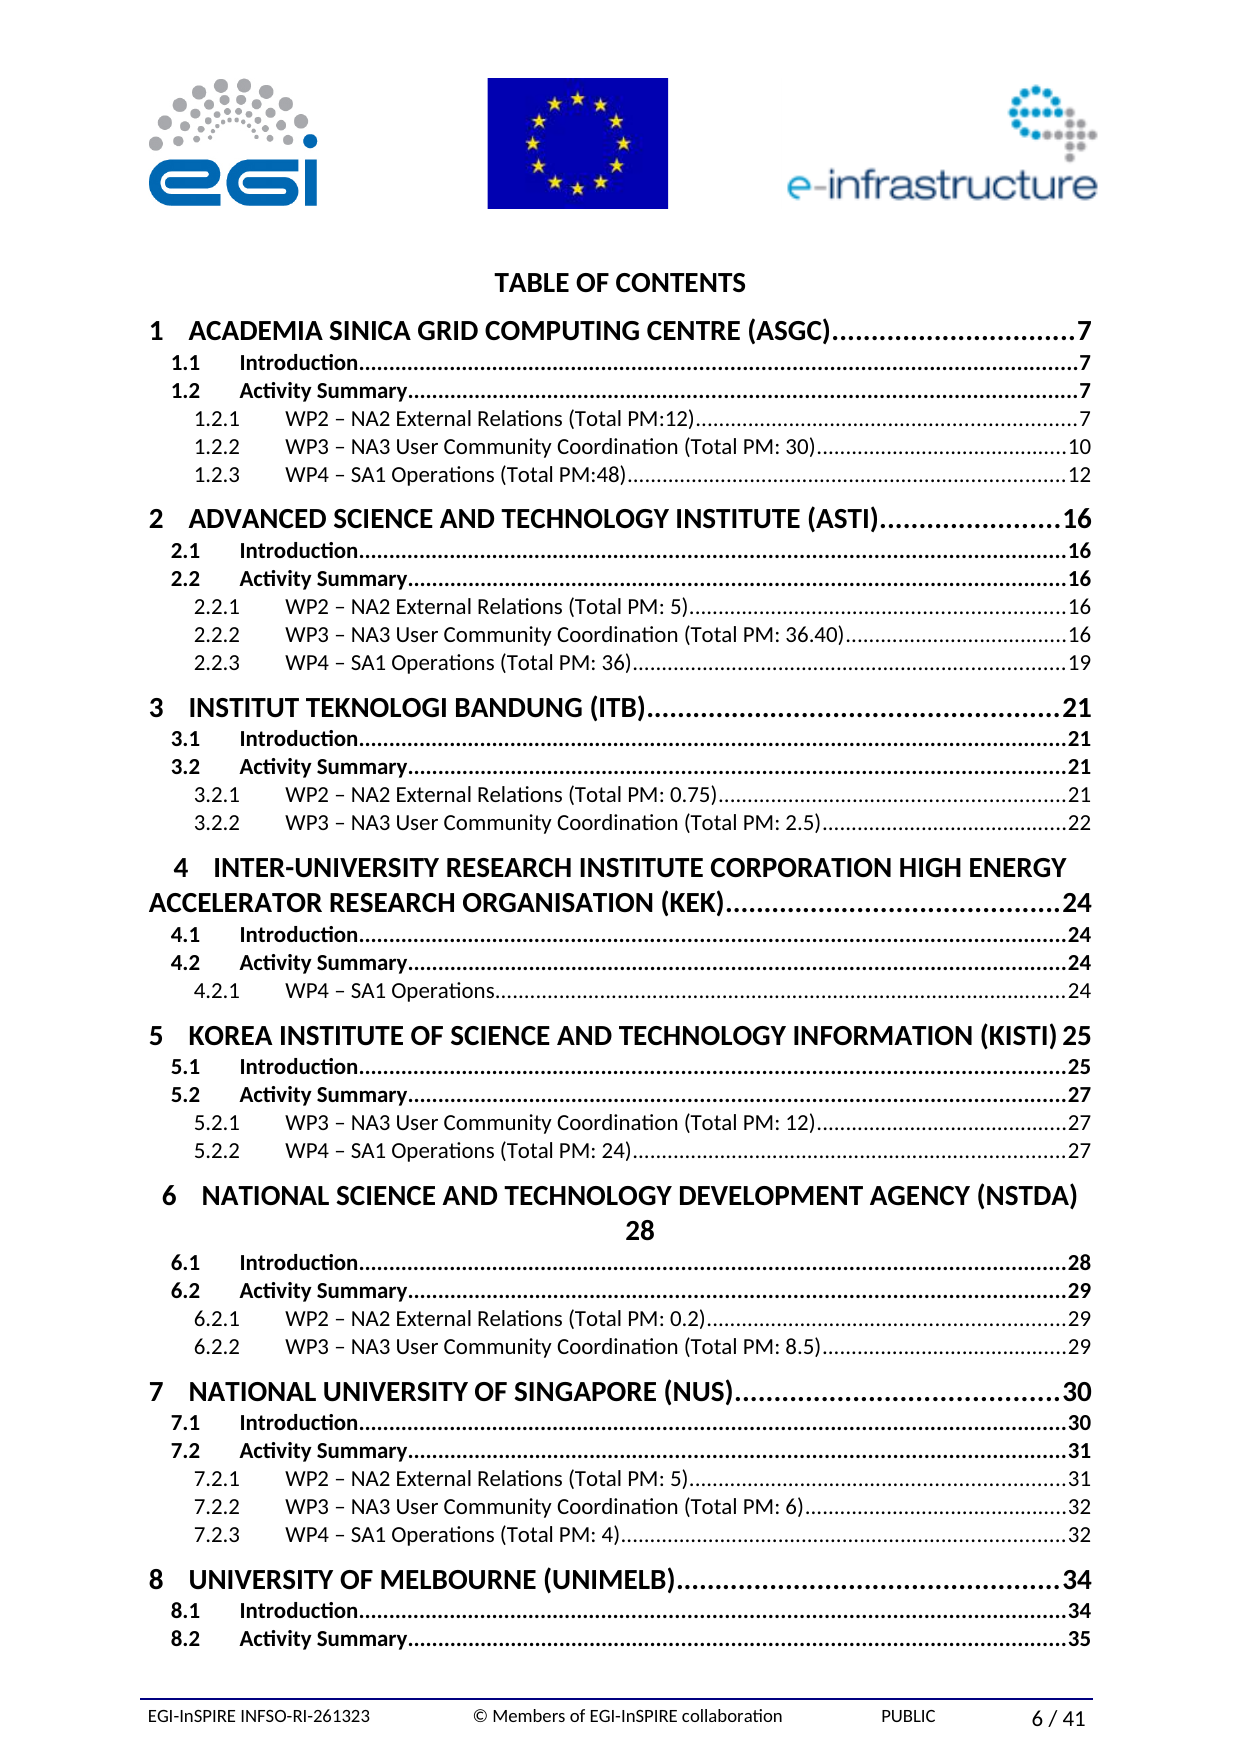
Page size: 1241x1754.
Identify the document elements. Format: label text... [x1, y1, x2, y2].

text 5 Korea Institute of Science and Technology Information (KISTI) 25 [148, 1017, 1092, 1052]
text 6.2.2 WP3 – NA3 User Community Coordination (Total PM: 8.5) 29 [193, 1332, 1092, 1360]
text 7 National University of Singapore (NUS) 30 [148, 1373, 1092, 1408]
text 5.2 Activity Summary 27 [171, 1080, 1092, 1108]
picture [780, 78, 1106, 209]
text 3.2.1 WP2 – NA2 External Relations (Total PM: 0.75) 21 [193, 780, 1092, 808]
text 1.1 Introduction 7 [171, 348, 1092, 376]
text 3.2 Activity Summary 21 [171, 752, 1092, 780]
text 6.2.1 WP2 – NA2 External Relations (Total PM: 0.2) 29 [193, 1304, 1092, 1332]
text 2.2 Activity Summary 16 [171, 564, 1092, 592]
text 4 Inter-university Research Institute Corporation High Energy Accelerator Research Organisation (KEK) 24 [148, 849, 1092, 920]
text 2.1 Introduction 16 [171, 536, 1092, 564]
text 7.1 Introduction 30 [171, 1408, 1092, 1436]
text 6.2 Activity Summary 29 [171, 1276, 1092, 1304]
text 4.1 Introduction 24 [171, 920, 1092, 948]
text 8 University of Melbourne (UNIMELB) 34 [148, 1561, 1092, 1597]
text 7.2 Activity Summary 31 [171, 1436, 1092, 1464]
text 1.2.1 WP2 – NA2 External Relations (Total PM:12) 7 [193, 404, 1092, 432]
text 2 Advanced Science and Technology Institute (ASTI) 16 [148, 500, 1092, 536]
text 2.2.2 WP3 – NA3 User Community Coordination (Total PM: 36.40) 16 [193, 620, 1092, 648]
text 5.1 Introduction 25 [171, 1052, 1092, 1080]
text 3.2.2 WP3 – NA3 User Community Coordination (Total PM: 2.5) 22 [193, 808, 1092, 836]
text 5.2.2 WP4 – SA1 Operations (Total PM: 24) 27 [193, 1136, 1092, 1164]
text 4.2.1 WP4 – SA1 Operations 24 [193, 976, 1092, 1004]
text 4.2 Activity Summary 24 [171, 948, 1092, 976]
text TABLE OF CONTENTS [148, 264, 1092, 300]
text 7.2.2 WP3 – NA3 User Community Coordination (Total PM: 6) 32 [193, 1492, 1092, 1520]
text 6 National Science and Technology Development Agency (NSTDA) 28 [148, 1177, 1092, 1248]
text 7.2.1 WP2 – NA2 External Relations (Total PM: 5) 31 [193, 1464, 1092, 1492]
text 7.2.3 WP4 – SA1 Operations (Total PM: 4) 32 [193, 1520, 1092, 1548]
text 1.2.3 WP4 – SA1 Operations (Total PM:48) 12 [193, 460, 1092, 488]
text 1.2.2 WP3 – NA3 User Community Coordination (Total PM: 30) 10 [193, 432, 1092, 460]
text 1.2 Activity Summary 7 [171, 376, 1092, 404]
text 3 Institut Teknologi Bandung (ITB) 21 [148, 689, 1092, 724]
picture [487, 78, 669, 209]
text 2.2.3 WP4 – SA1 Operations (Total PM: 36) 19 [193, 648, 1092, 676]
text 5.2.1 WP3 – NA3 User Community Coordination (Total PM: 12) 27 [193, 1108, 1092, 1136]
text 6.1 Introduction 28 [171, 1248, 1092, 1276]
text 3.1 Introduction 21 [171, 724, 1092, 752]
picture [147, 78, 319, 208]
text 2.2.1 WP2 – NA2 External Relations (Total PM: 5) 16 [193, 592, 1092, 620]
text 8.1 Introduction 34 [171, 1597, 1092, 1624]
text 1 Academia Sinica Grid Computing Centre (ASGC) 7 [148, 312, 1092, 348]
text 8.2 Activity Summary 35 [171, 1624, 1092, 1653]
